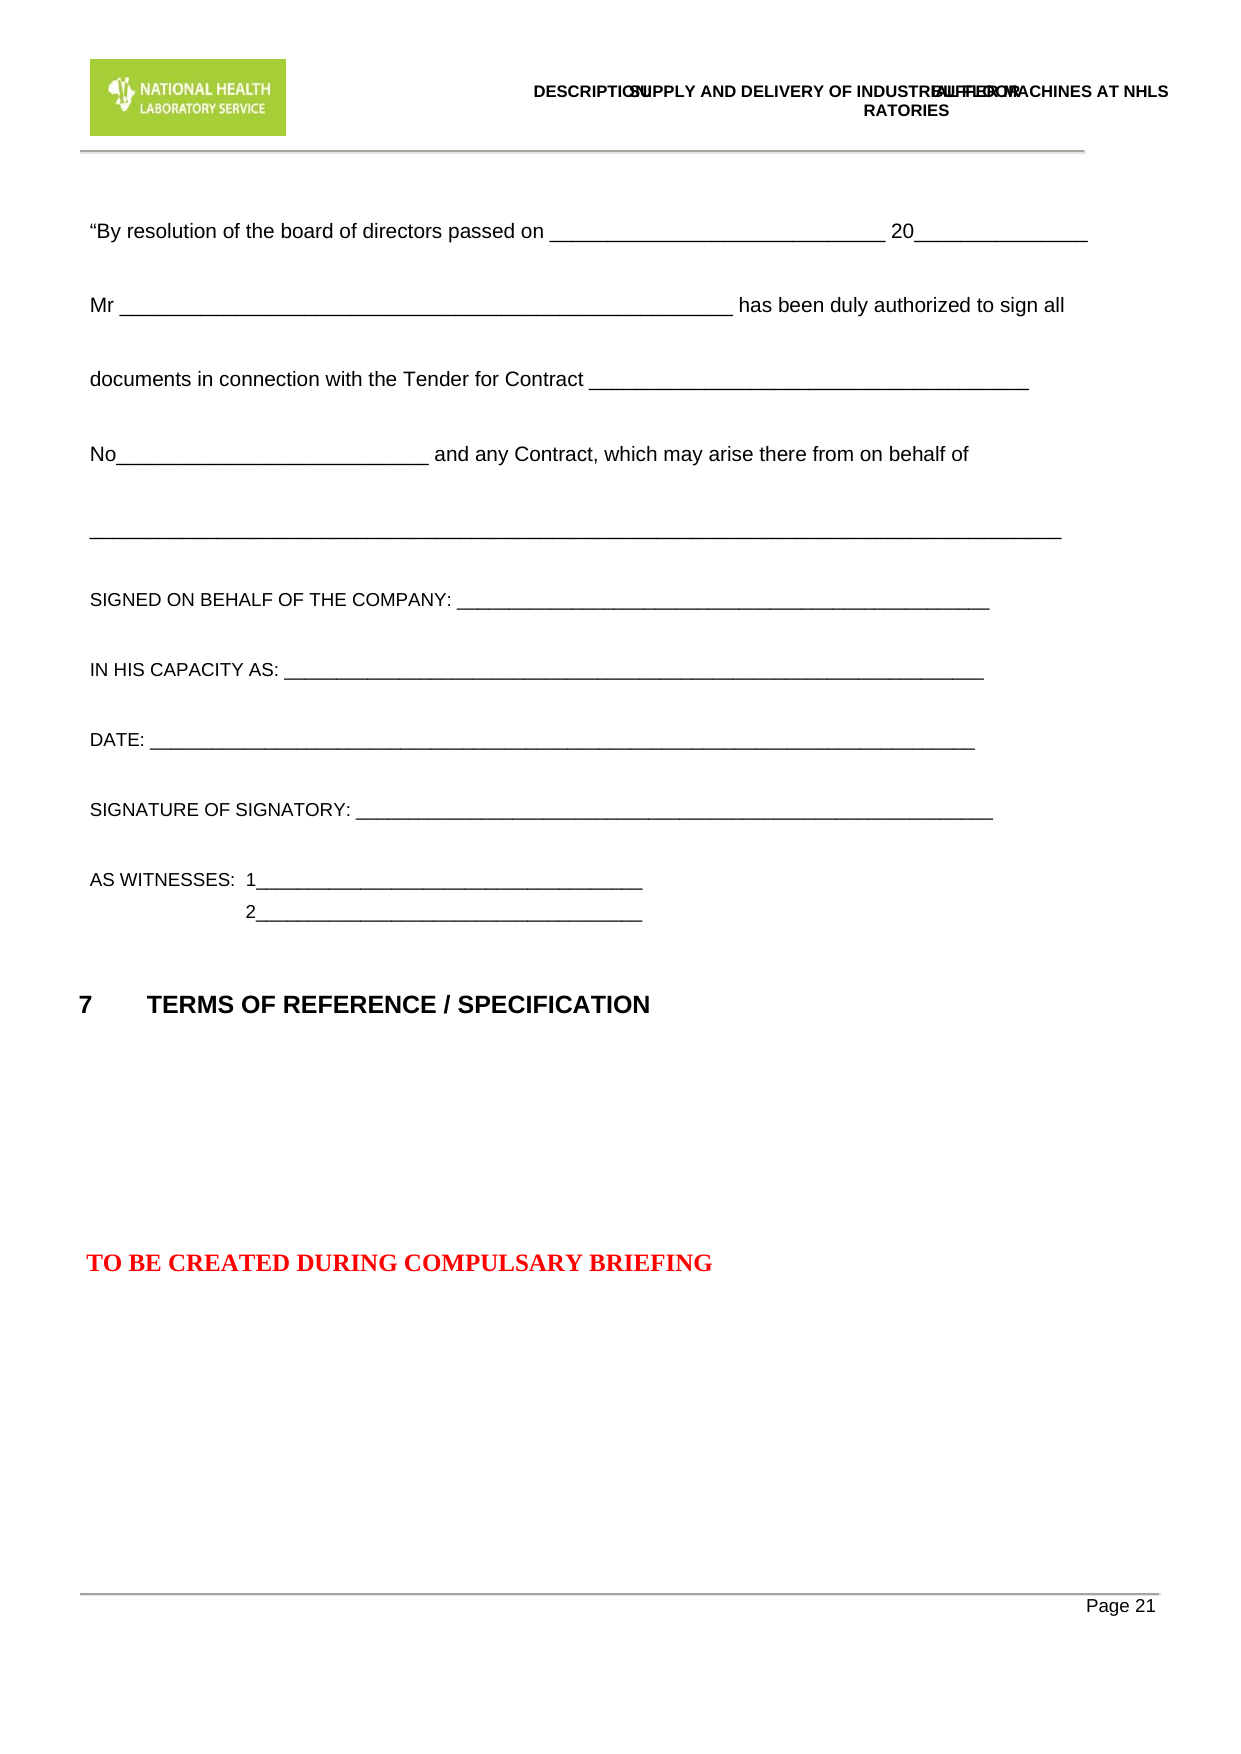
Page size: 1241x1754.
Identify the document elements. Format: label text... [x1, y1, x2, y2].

text SIGNED ON BEHALF OF THE COMPANY: ___________________________________________________ [89, 589, 1183, 611]
text documents in connection with the Tender for Contract ______________________________________ [89, 367, 1113, 391]
text SIGNATURE OF SIGNATORY: _____________________________________________________________ [89, 799, 1183, 820]
text 2_____________________________________ [89, 901, 1183, 922]
text IN HIS CAPACITY AS: ___________________________________________________________________ [89, 659, 1183, 681]
text No___________________________ and any Contract, which may arise there from on behalf of [89, 442, 1113, 466]
text TO BE CREATED DURING COMPULSARY BRIEFING [80, 1248, 1183, 1277]
subtitle 7 TERMS OF REFERENCE / SPECIFICATION [78, 990, 1183, 1019]
text ____________________________________________________________________________________ [89, 516, 1113, 540]
picture [90, 59, 286, 136]
text DATE: _______________________________________________________________________________ [89, 729, 1183, 751]
text “By resolution of the board of directors passed on _____________________________ 20_______________ [89, 218, 1113, 242]
text Mr _____________________________________________________ has been duly authorized to sign all [89, 293, 1113, 317]
text AS WITNESSES: 1_____________________________________ [89, 868, 1183, 890]
